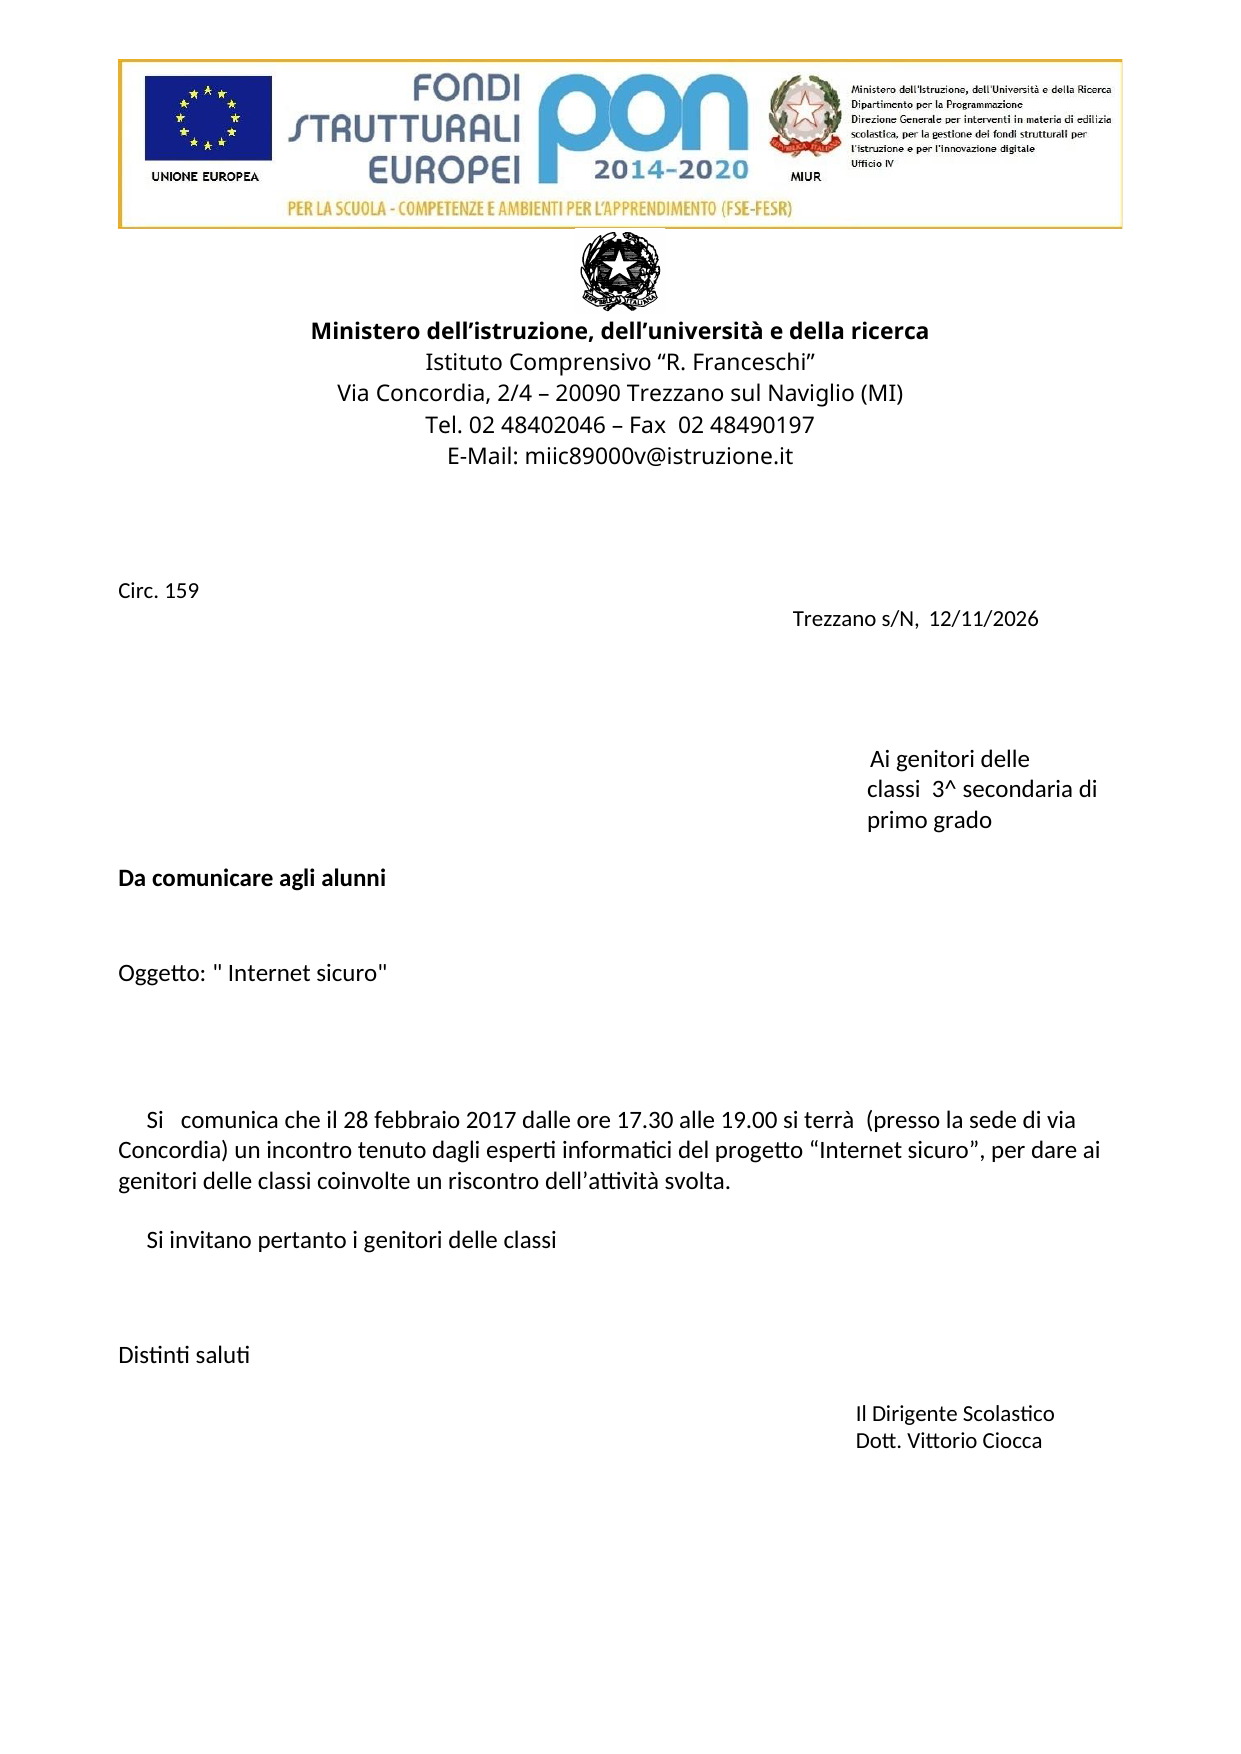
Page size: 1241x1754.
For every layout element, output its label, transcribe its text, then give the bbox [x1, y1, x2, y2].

text Istituto Comprensivo “R. Franceschi” [118, 346, 1122, 377]
text Il Dirigente Scolastico [782, 1399, 1122, 1427]
text Si invitano pertanto i genitori delle classi [118, 1224, 1122, 1255]
text Tel. 02 48402046 – Fax 02 48490197 [118, 409, 1122, 440]
text Si comunica che il 28 febbraio 2017 dalle ore 17.30 alle 19.00 si terrà (presso la sede di via Concordia) un incontro tenuto dagli esperti informatici del progetto “Internet sicuro”, per dare ai genitori delle classi coinvolte un riscontro dell’attività svolta. [118, 1104, 1122, 1195]
text classi 3^ secondaria di [782, 773, 1122, 804]
text E-Mail: miic89000v@istruzione.it [118, 440, 1122, 471]
text Circ. 159 [118, 577, 1122, 604]
text Ministero dell’istruzione, dell’università e della ricerca [118, 315, 1122, 346]
picture [575, 228, 666, 315]
text Oggetto: " Internet sicuro" [118, 957, 1122, 988]
text Dott. Vittorio Ciocca [118, 1427, 1122, 1455]
text Da comunicare agli alunni [118, 862, 1122, 893]
text primo grado [782, 804, 1122, 834]
text Trezzano s/N, 22/02/2017 [118, 604, 1122, 633]
text Via Concordia, 2/4 – 20090 Trezzano sul Naviglio (MI) [118, 377, 1122, 409]
text Distinti saluti [118, 1339, 1122, 1370]
text Ai genitori delle [118, 743, 1122, 773]
